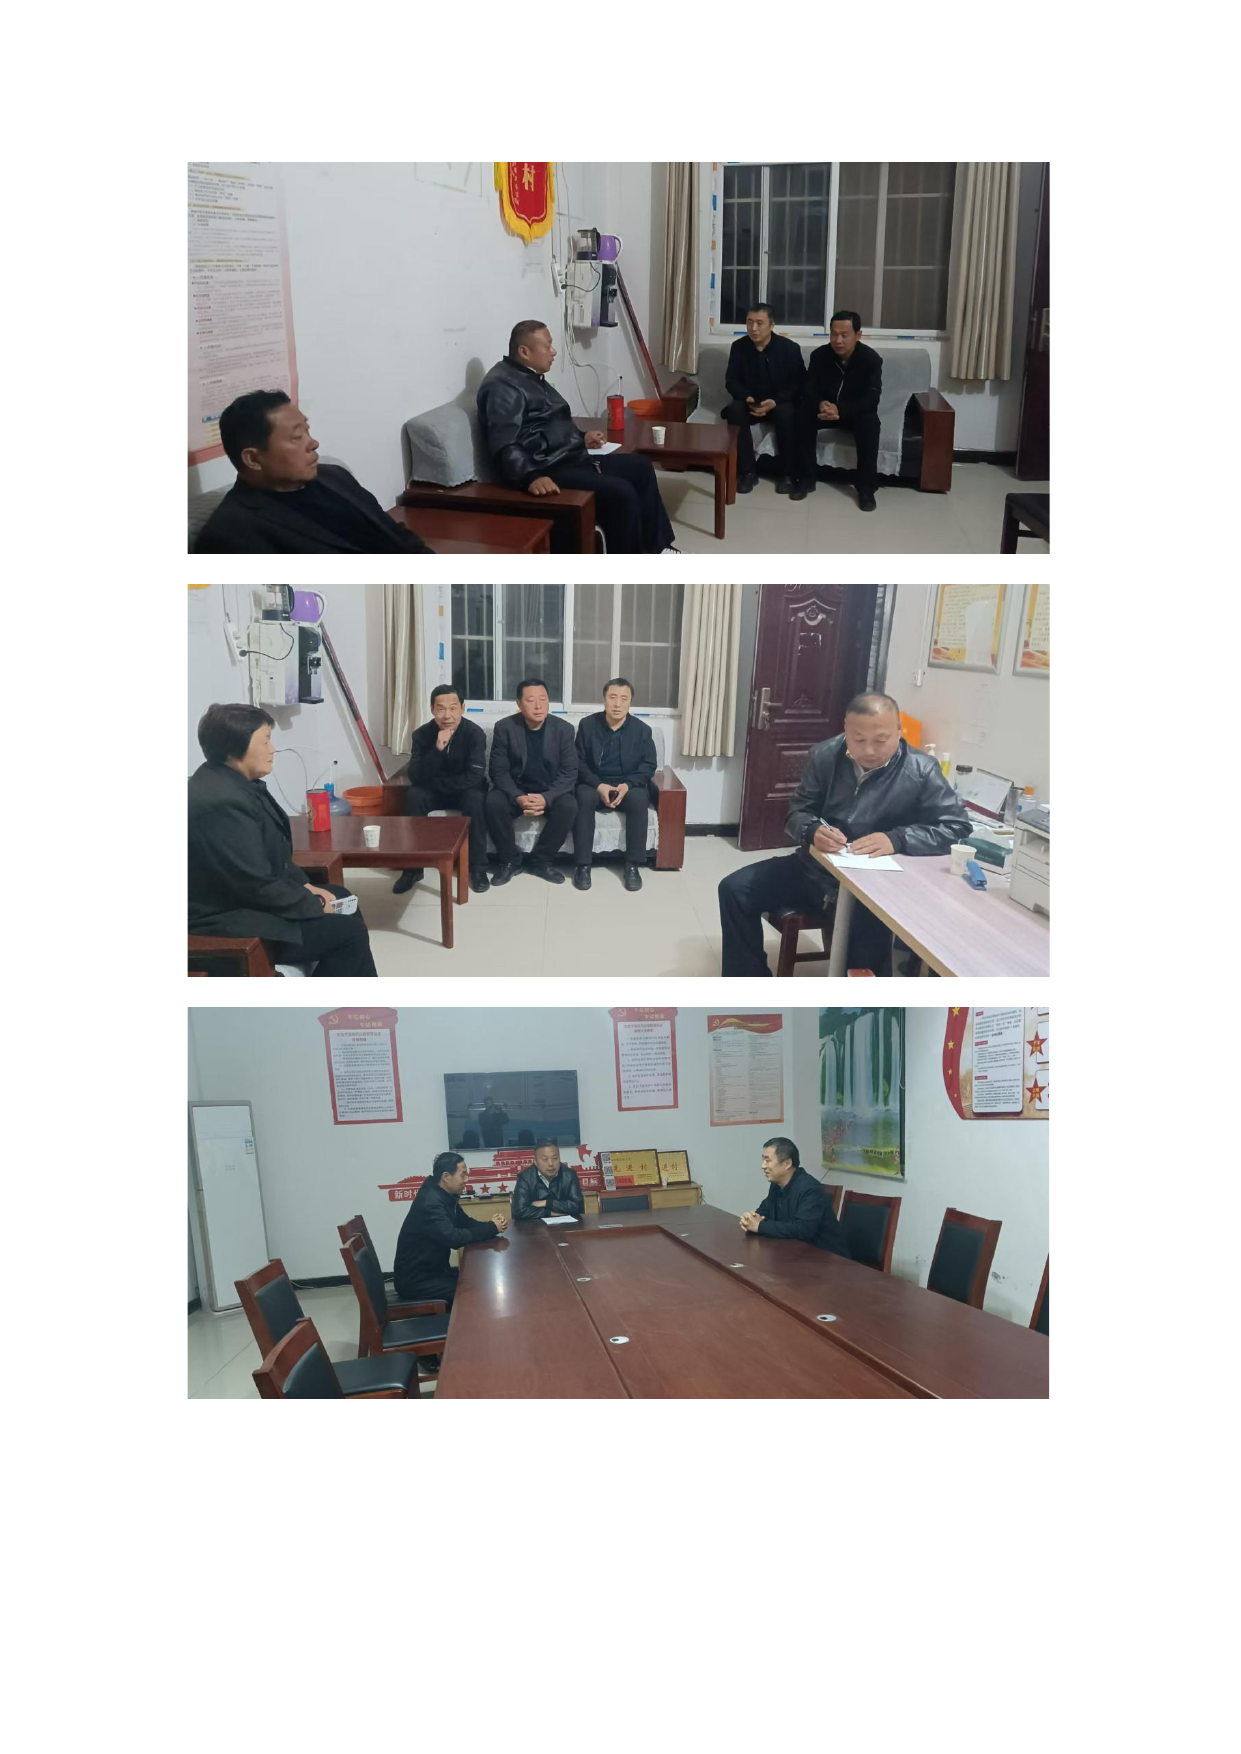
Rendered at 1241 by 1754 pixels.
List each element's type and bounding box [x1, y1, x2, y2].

picture [187, 162, 1050, 554]
picture [187, 1007, 1050, 1399]
picture [187, 584, 1050, 977]
